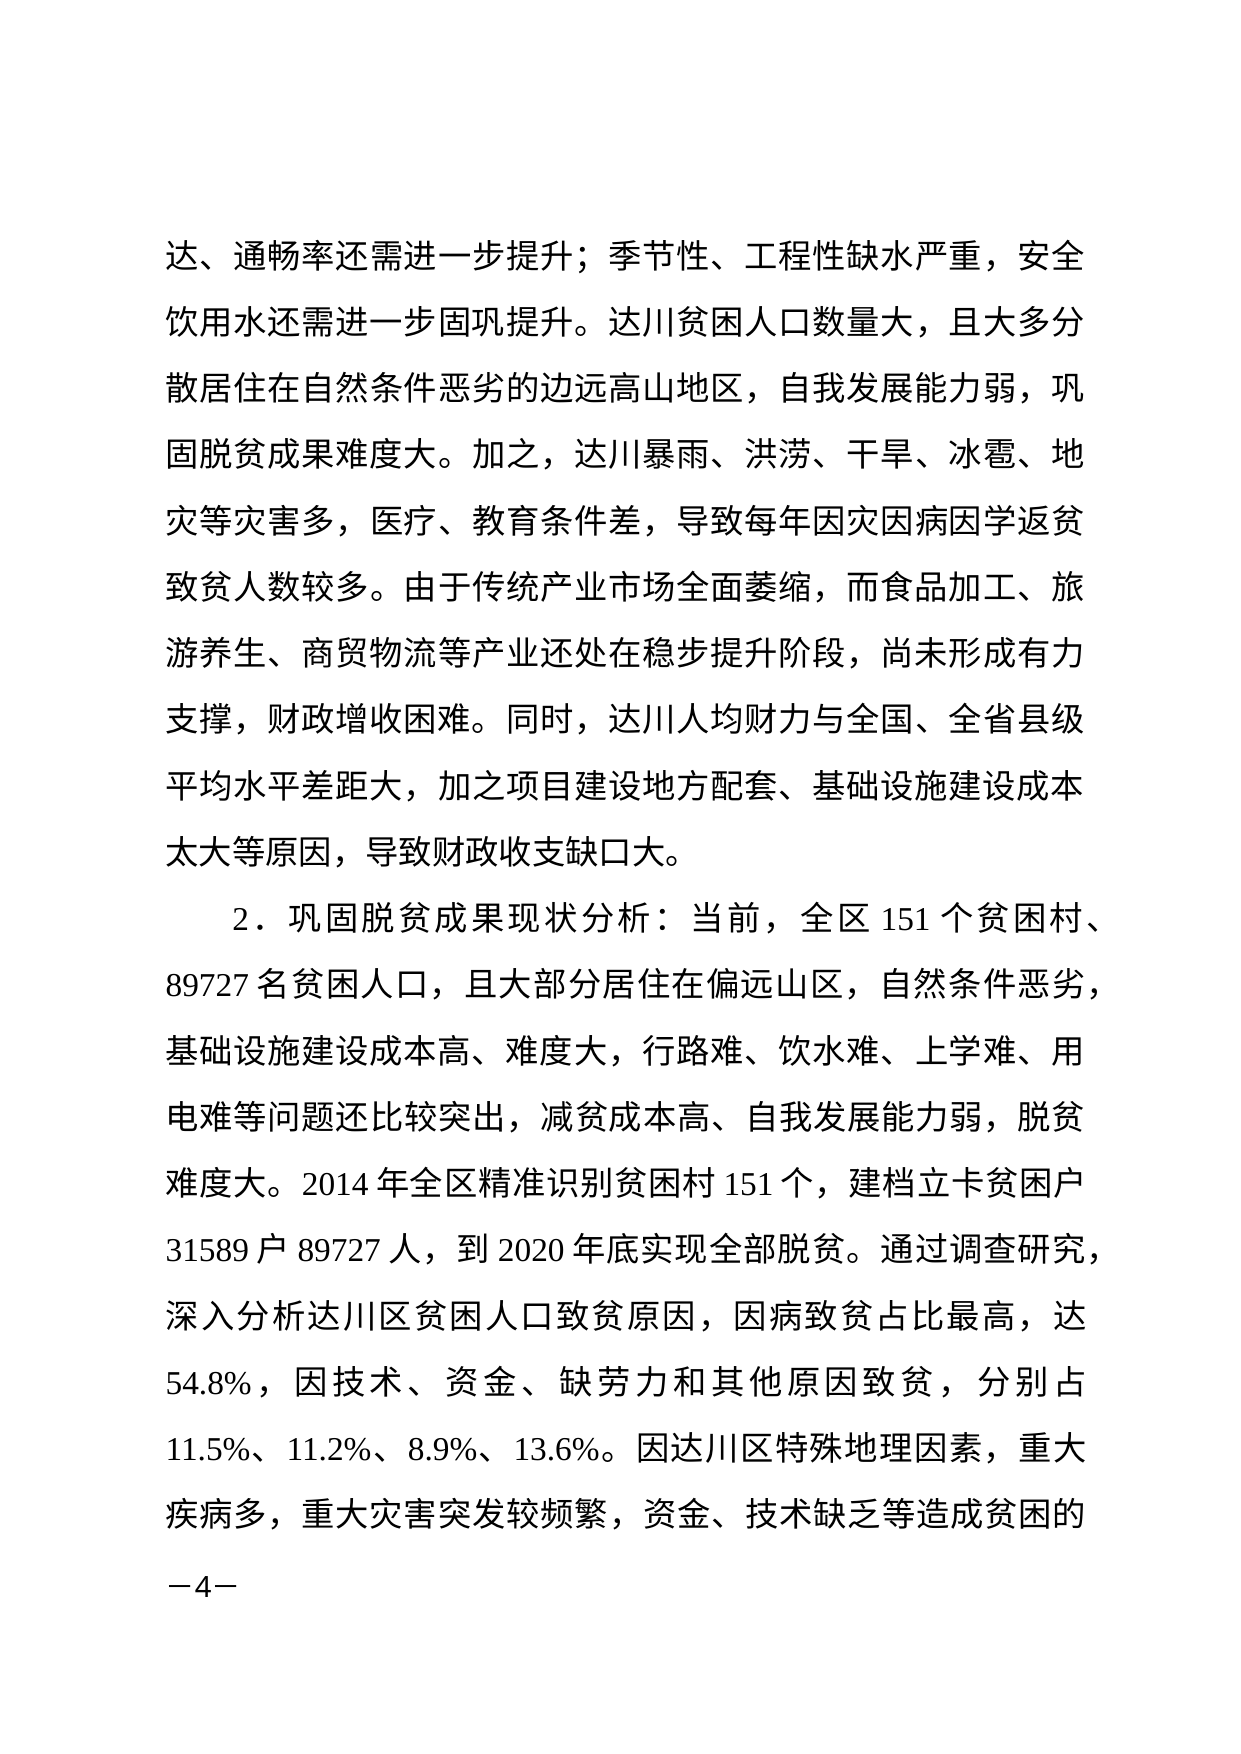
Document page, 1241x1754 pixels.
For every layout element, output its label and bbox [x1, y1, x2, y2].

text [165, 220, 1087, 883]
text [165, 883, 1087, 1545]
